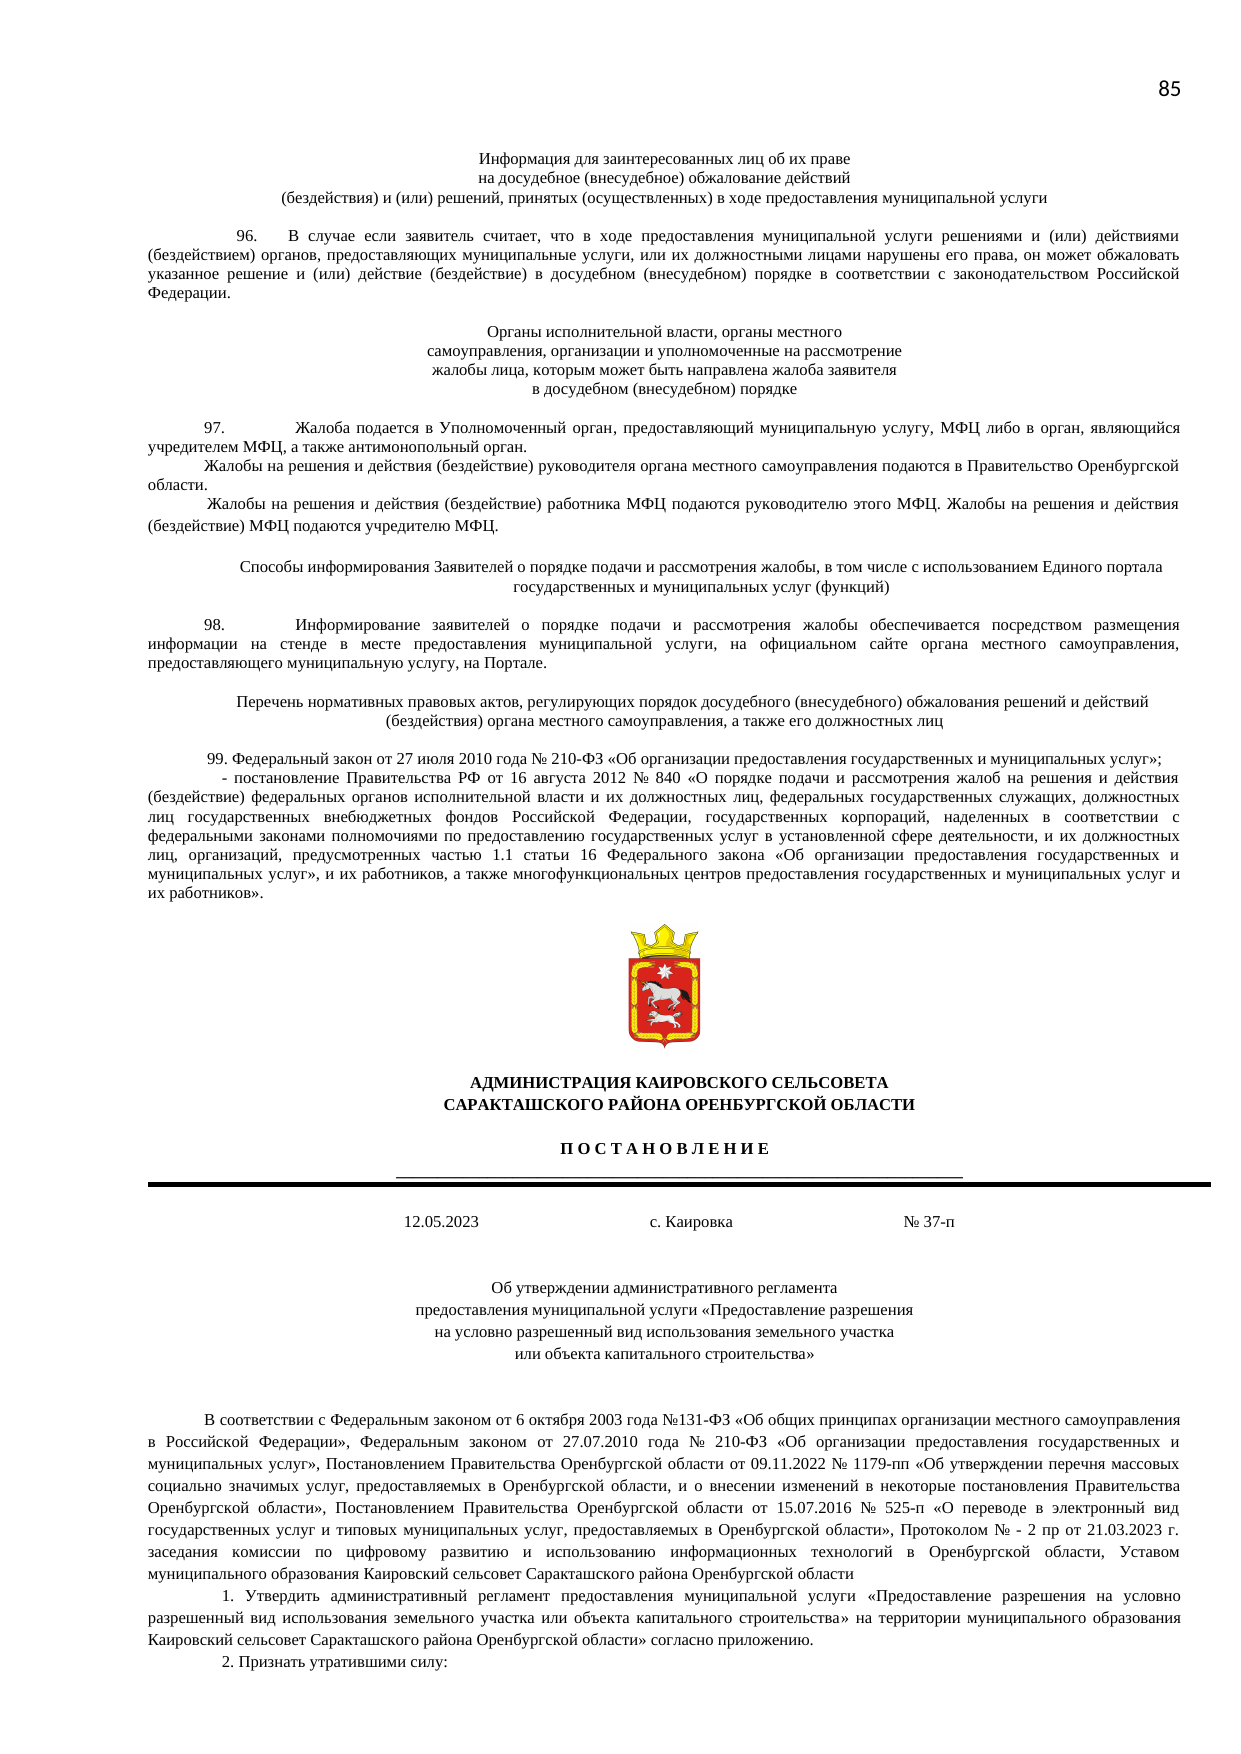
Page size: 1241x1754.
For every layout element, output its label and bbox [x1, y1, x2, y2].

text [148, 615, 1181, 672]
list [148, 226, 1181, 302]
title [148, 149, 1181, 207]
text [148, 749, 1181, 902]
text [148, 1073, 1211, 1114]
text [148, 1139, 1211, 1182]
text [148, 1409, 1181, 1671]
picture [628, 924, 701, 1049]
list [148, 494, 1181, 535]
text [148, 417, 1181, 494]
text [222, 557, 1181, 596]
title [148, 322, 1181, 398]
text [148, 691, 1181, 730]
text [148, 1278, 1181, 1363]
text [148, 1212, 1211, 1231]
